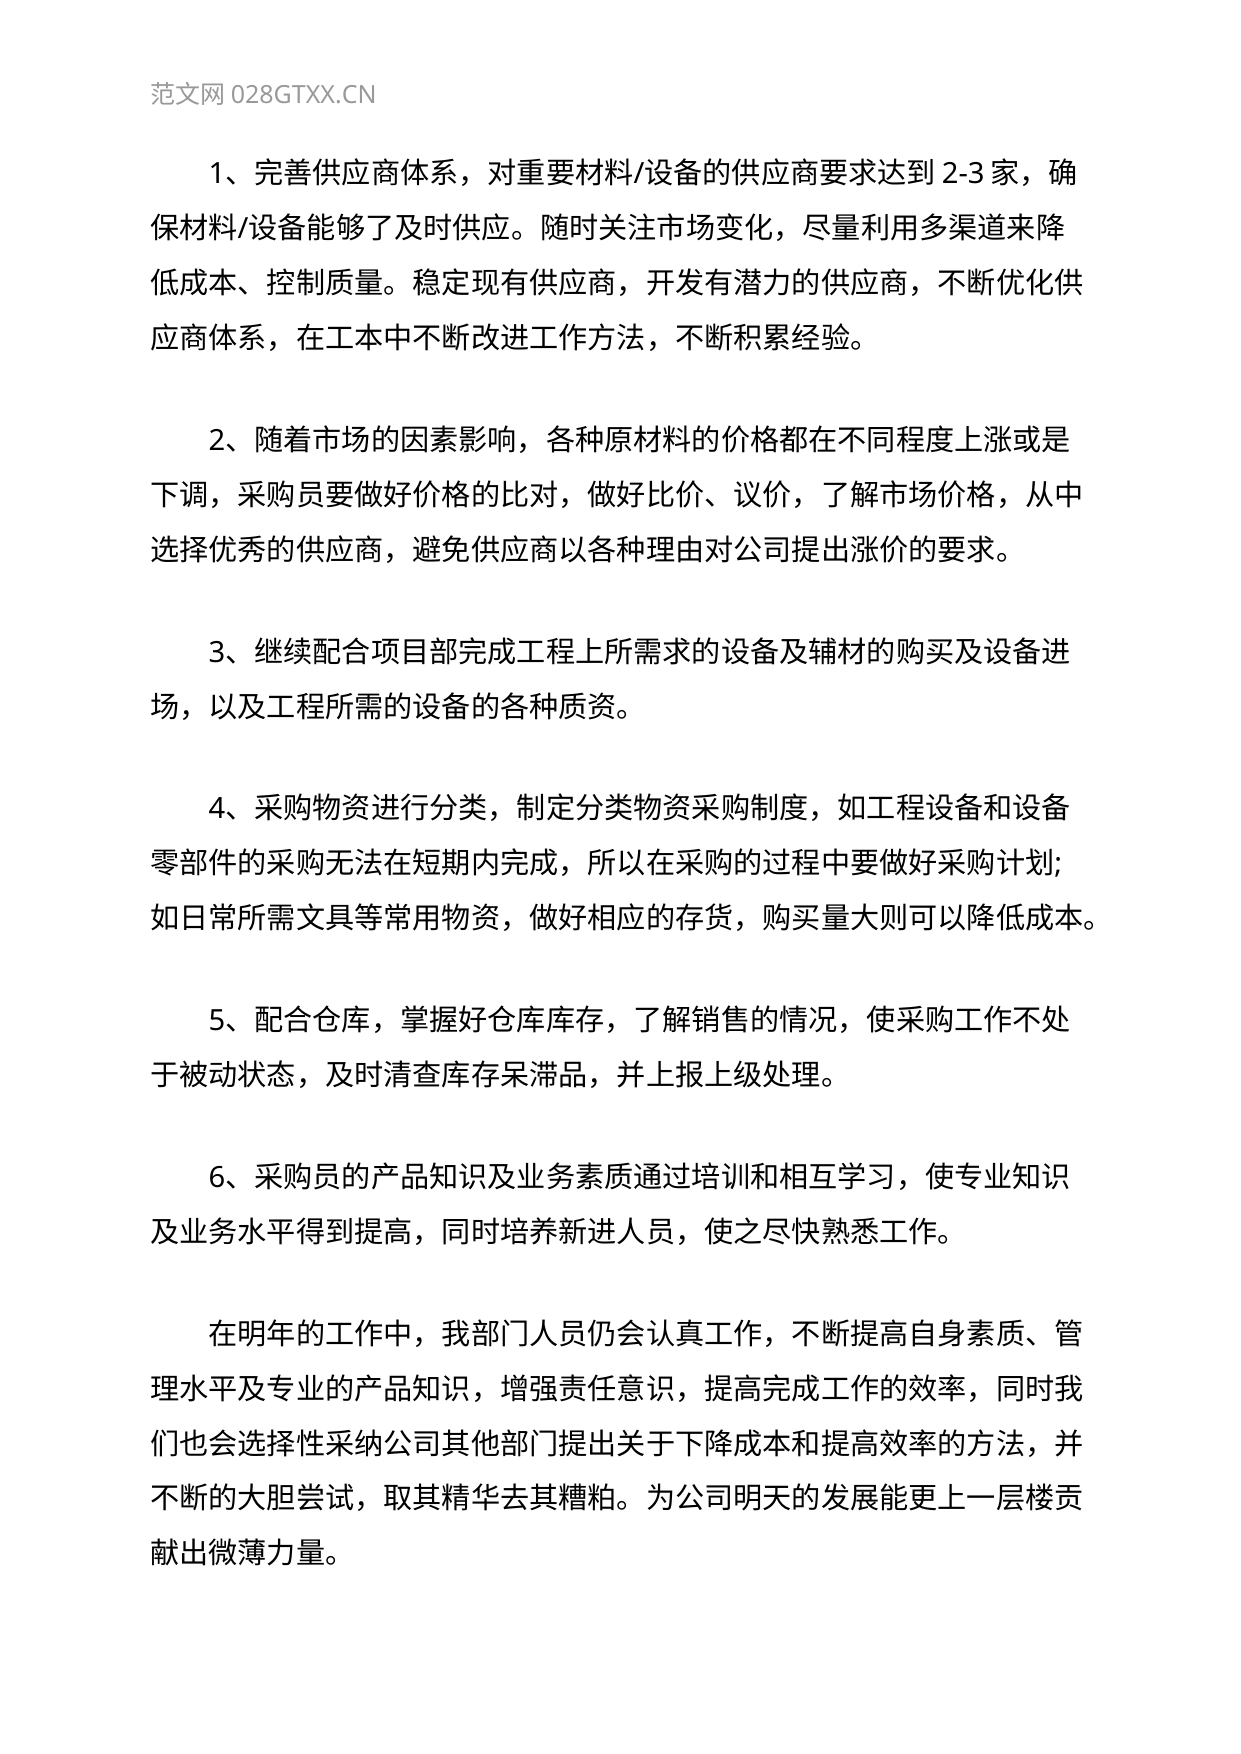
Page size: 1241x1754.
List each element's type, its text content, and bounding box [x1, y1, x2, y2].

text 在明年的工作中，我部门人员仍会认真工作，不断提高自身素质、管理水平及专业的产品知识，增强责任意识，提高完成工作的效率，同时我们也会选择性采纳公司其他部门提出关于下降成本和提高效率的方法，并不断的大胆尝试，取其精华去其糟粕。为公司明天的发展能更上一层楼贡献出微薄力量。 [150, 1310, 1090, 1572]
text 6、采购员的产品知识及业务素质通过培训和相互学习，使专业知识及业务水平得到提高，同时培养新进人员，使之尽快熟悉工作。 [150, 1154, 1090, 1251]
text 3、继续配合项目部完成工程上所需求的设备及辅材的购买及设备进场，以及工程所需的设备的各种质资。 [150, 628, 1090, 726]
text 5、配合仓库，掌握好仓库库存，了解销售的情况，使采购工作不处于被动状态，及时清查库存呆滞品，并上报上级处理。 [150, 997, 1090, 1094]
text 4、采购物资进行分类，制定分类物资采购制度，如工程设备和设备零部件的采购无法在短期内完成，所以在采购的过程中要做好采购计划;如日常所需文具等常用物资，做好相应的存货，购买量大则可以降低成本。 [150, 785, 1090, 937]
text 1、完善供应商体系，对重要材料/设备的供应商要求达到2-3家，确保材料/设备能够了及时供应。随时关注市场变化，尽量利用多渠道来降低成本、控制质量。稳定现有供应商，开发有潜力的供应商，不断优化供应商体系，在工本中不断改进工作方法，不断积累经验。 [150, 150, 1090, 357]
text 2、随着市场的因素影响，各种原材料的价格都在不同程度上涨或是下调，采购员要做好价格的比对，做好比价、议价，了解市场价格，从中选择优秀的供应商，避免供应商以各种理由对公司提出涨价的要求。 [150, 417, 1090, 569]
